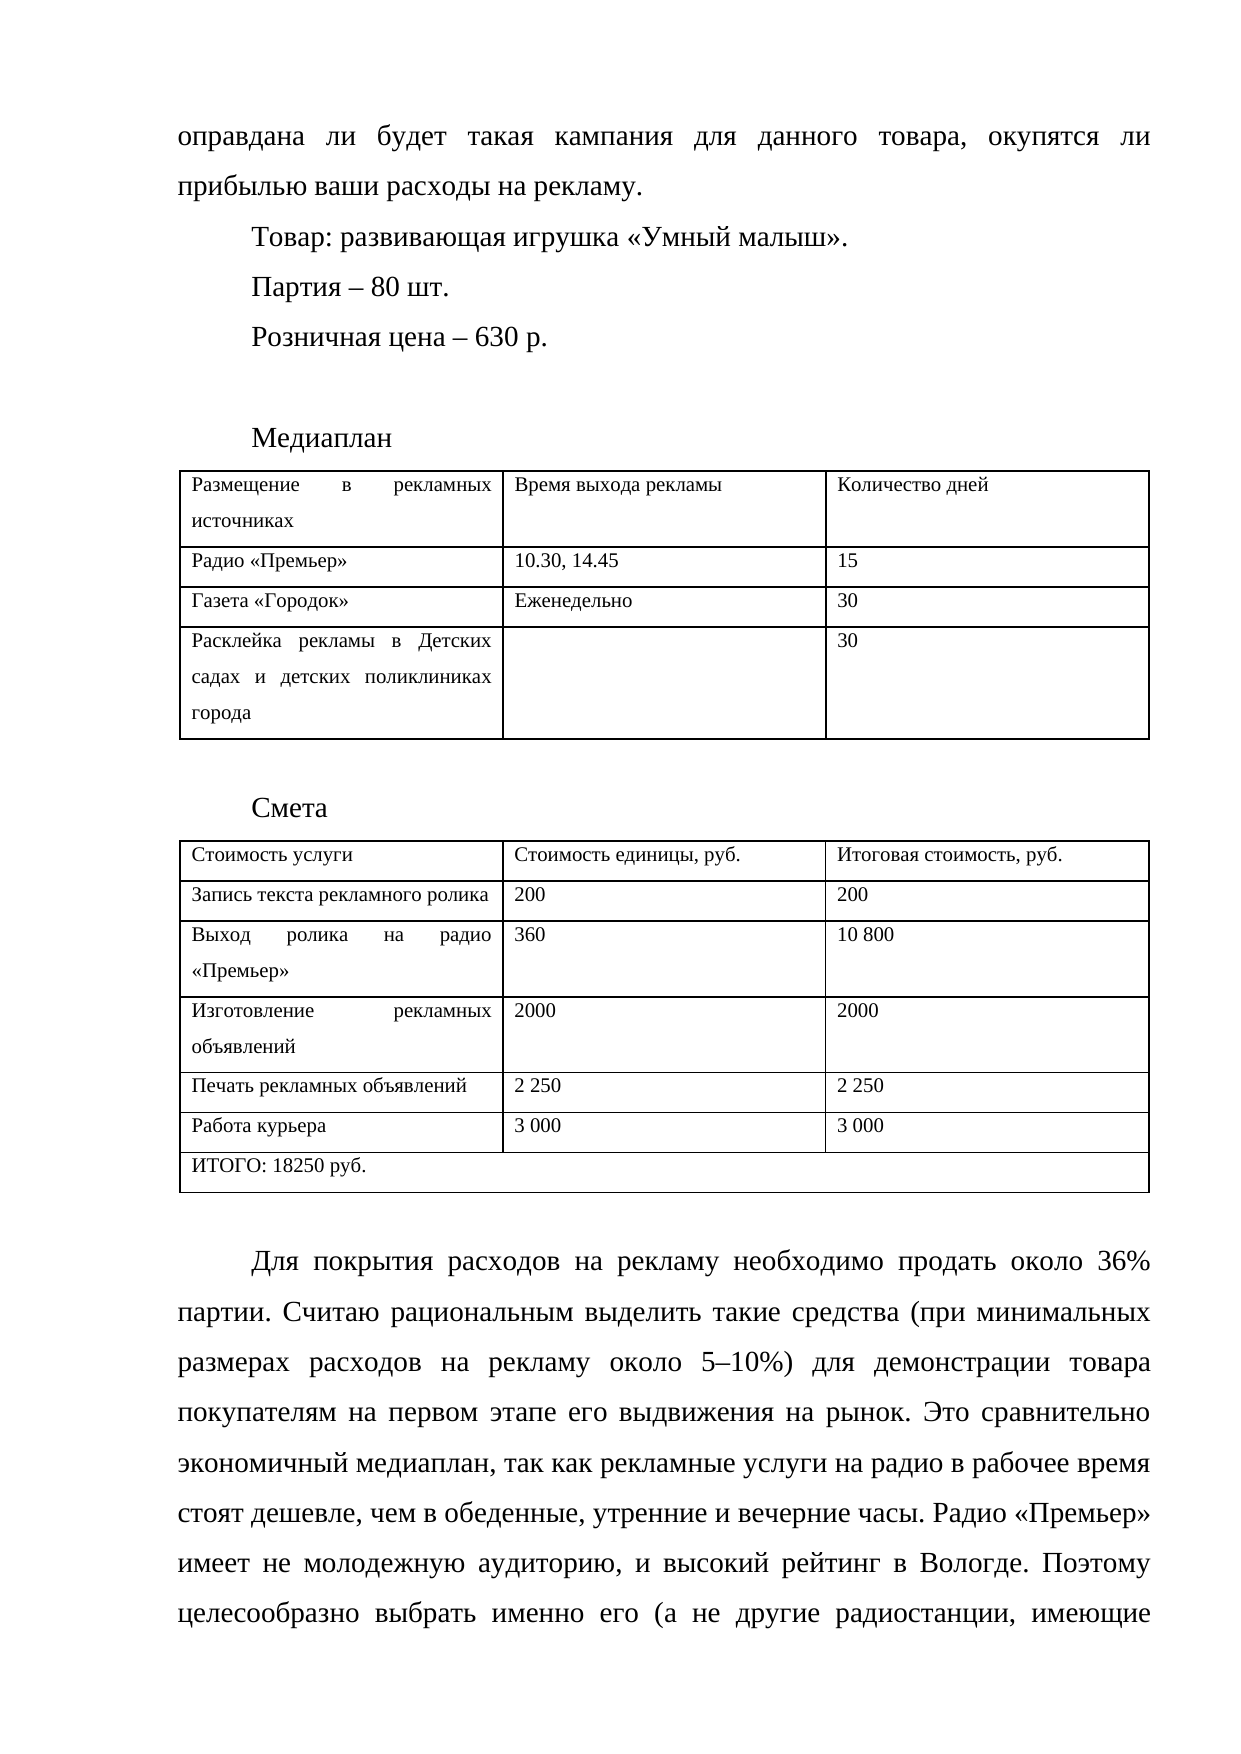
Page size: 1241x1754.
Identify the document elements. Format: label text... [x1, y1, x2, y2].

table_cell Печать рекламных объявлений [181, 1073, 502, 1112]
table_cell ИТОГО: 18250 руб. [181, 1153, 1148, 1192]
table_header Количество дней [827, 472, 1148, 546]
table_cell Изготовление рекламных объявлений [181, 998, 502, 1072]
text Смета [177, 790, 1152, 823]
table_cell 30 [827, 588, 1148, 626]
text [177, 118, 1152, 202]
table_cell Радио «Премьер» [181, 548, 502, 586]
table_cell 10 800 [826, 922, 1148, 996]
table_cell 200 [826, 882, 1148, 920]
table_cell 2 250 [504, 1073, 825, 1112]
table_cell Газета «Городок» [181, 588, 502, 626]
text Медиаплан [177, 420, 1152, 453]
table_cell 2000 [504, 998, 825, 1072]
table_header Размещение в рекламных источниках [181, 472, 502, 546]
table_cell 200 [504, 882, 825, 920]
table_cell 30 [827, 628, 1148, 738]
table_header Итоговая стоимость, руб. [826, 842, 1148, 880]
table_cell Выход ролика на радио «Премьер» [181, 922, 502, 996]
table_cell 2000 [826, 998, 1148, 1072]
table_cell 360 [504, 922, 825, 996]
table_cell 2 250 [826, 1073, 1148, 1112]
table_cell 3 000 [826, 1113, 1148, 1152]
table_header Стоимость единицы, руб. [504, 842, 825, 880]
text Розничная цена – 630 р. [177, 319, 1152, 353]
table_cell Работа курьера [181, 1113, 502, 1152]
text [177, 1243, 1152, 1629]
table_cell 15 [827, 548, 1148, 586]
text Партия – 80 шт. [177, 269, 1152, 303]
table_cell [504, 628, 825, 738]
table_cell Запись текста рекламного ролика [181, 882, 502, 920]
table_cell 3 000 [504, 1113, 825, 1152]
text Товар: развивающая игрушка «Умный малыш». [177, 219, 1152, 252]
table_cell 10.30, 14.45 [504, 548, 825, 586]
table_cell Еженедельно [504, 588, 825, 626]
table_header Стоимость услуги [181, 842, 502, 880]
table_cell Расклейка рекламы в Детских садах и детских поликлиниках города [181, 628, 502, 738]
table_header Время выхода рекламы [504, 472, 825, 546]
